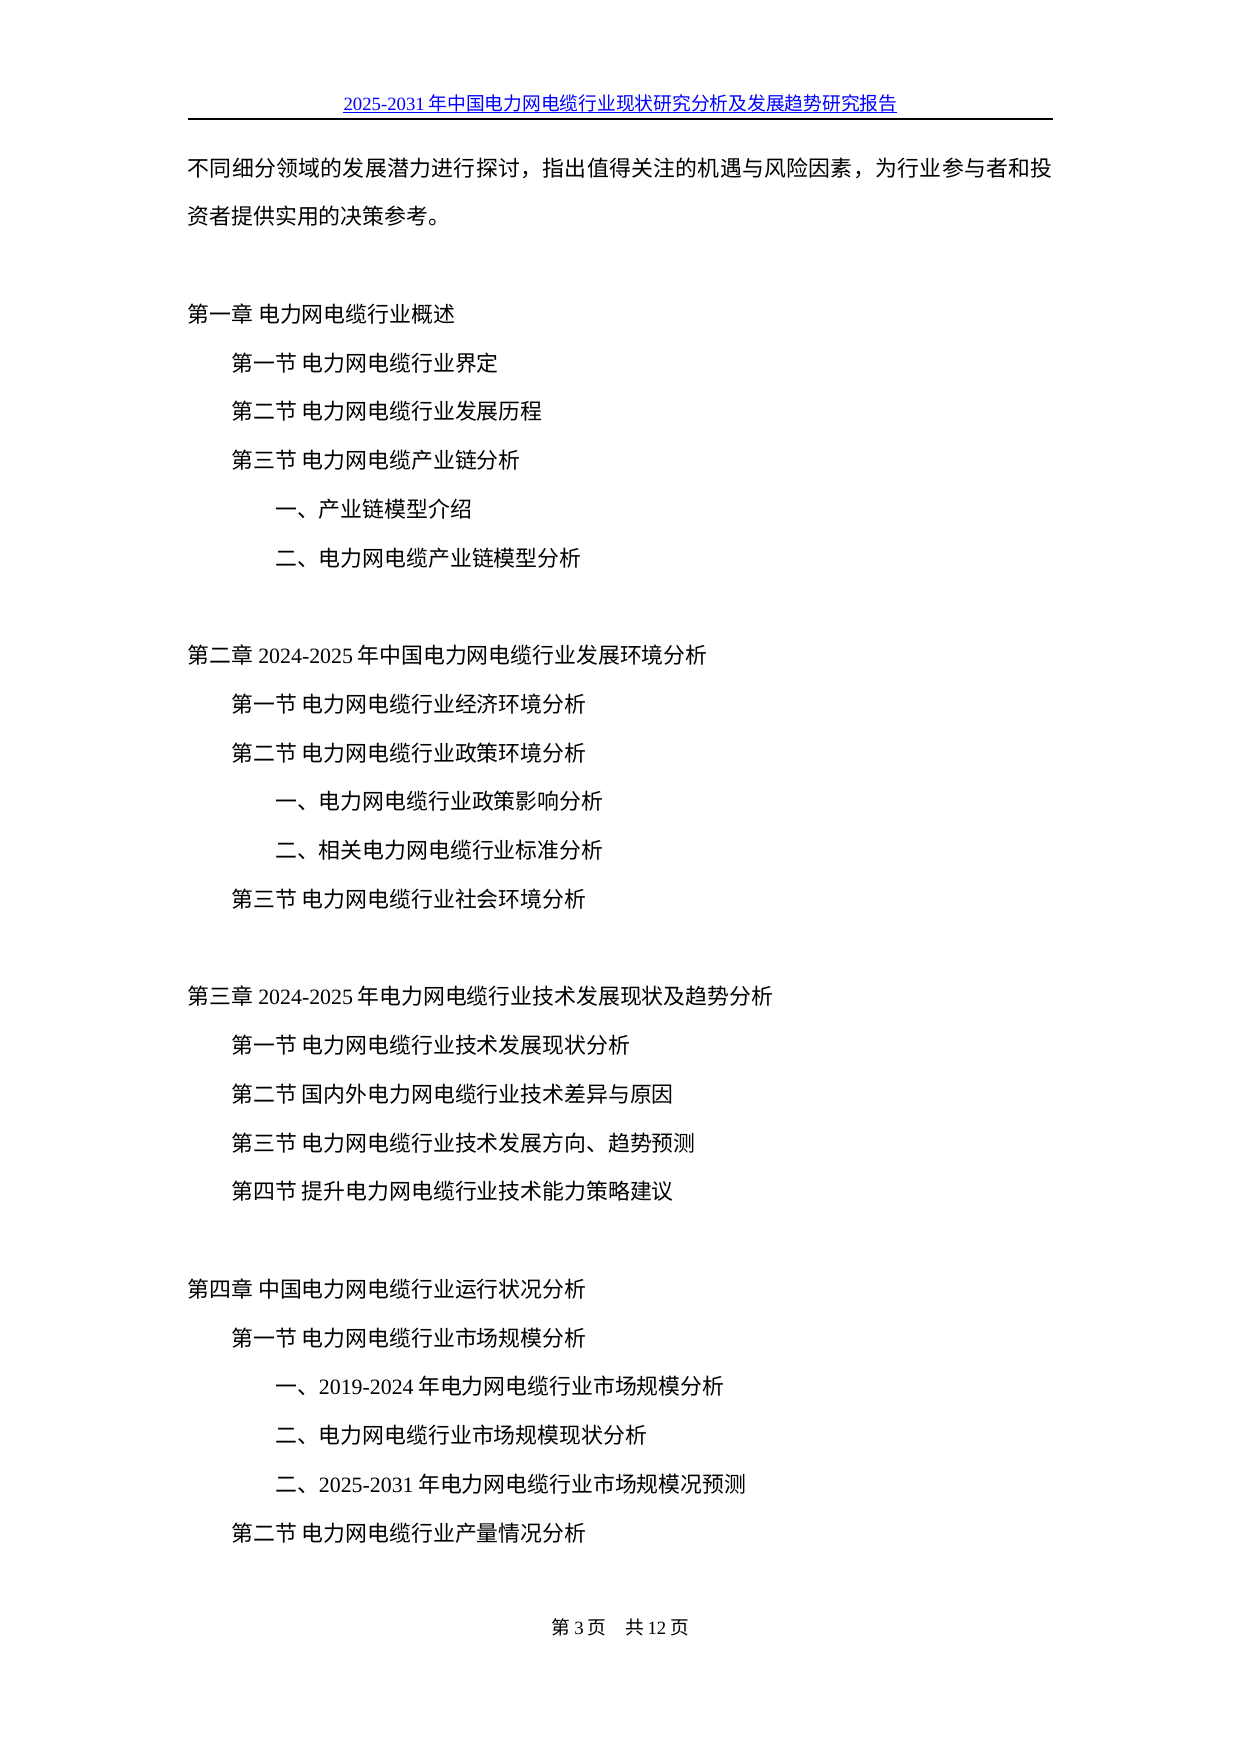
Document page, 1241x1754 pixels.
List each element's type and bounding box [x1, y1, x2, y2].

text [187, 150, 1053, 1548]
